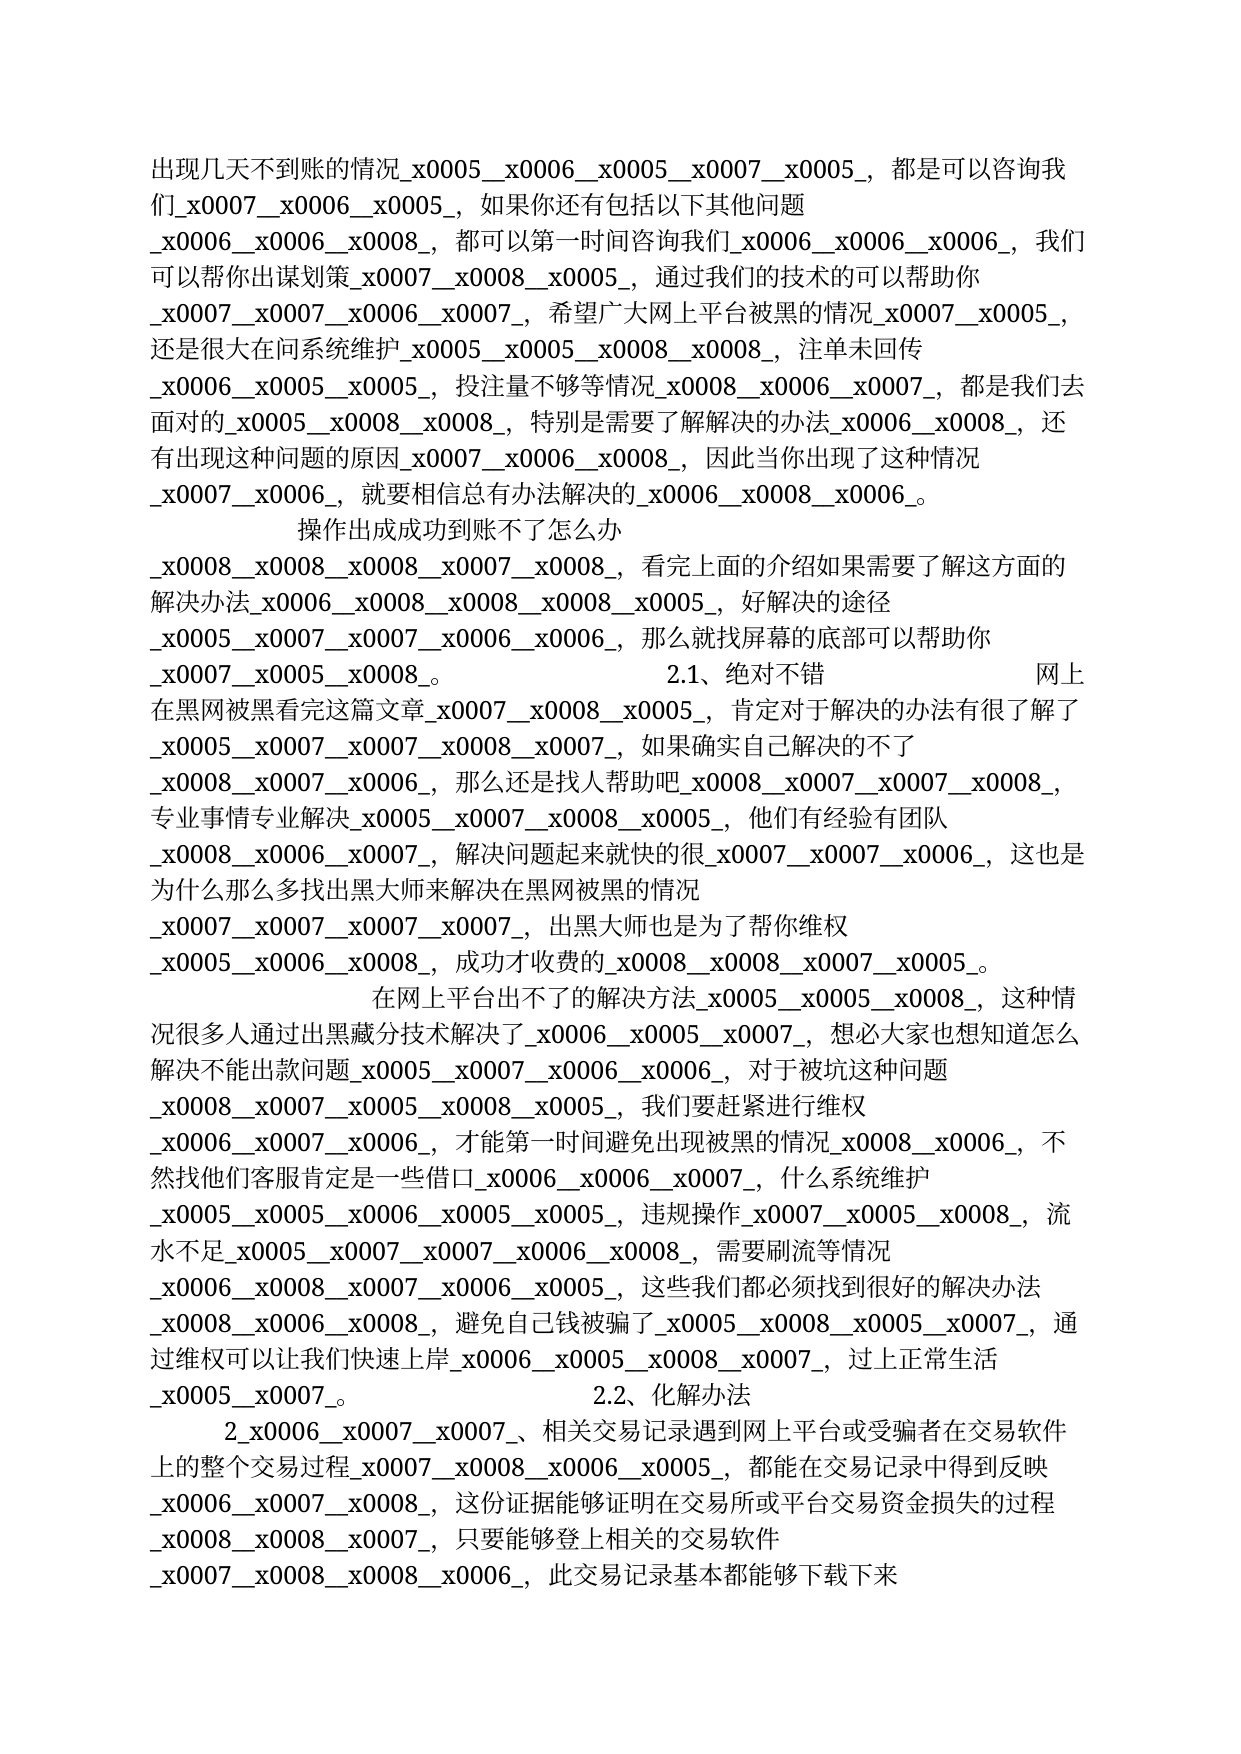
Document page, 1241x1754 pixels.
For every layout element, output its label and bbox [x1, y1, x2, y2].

text [150, 150, 1090, 1592]
